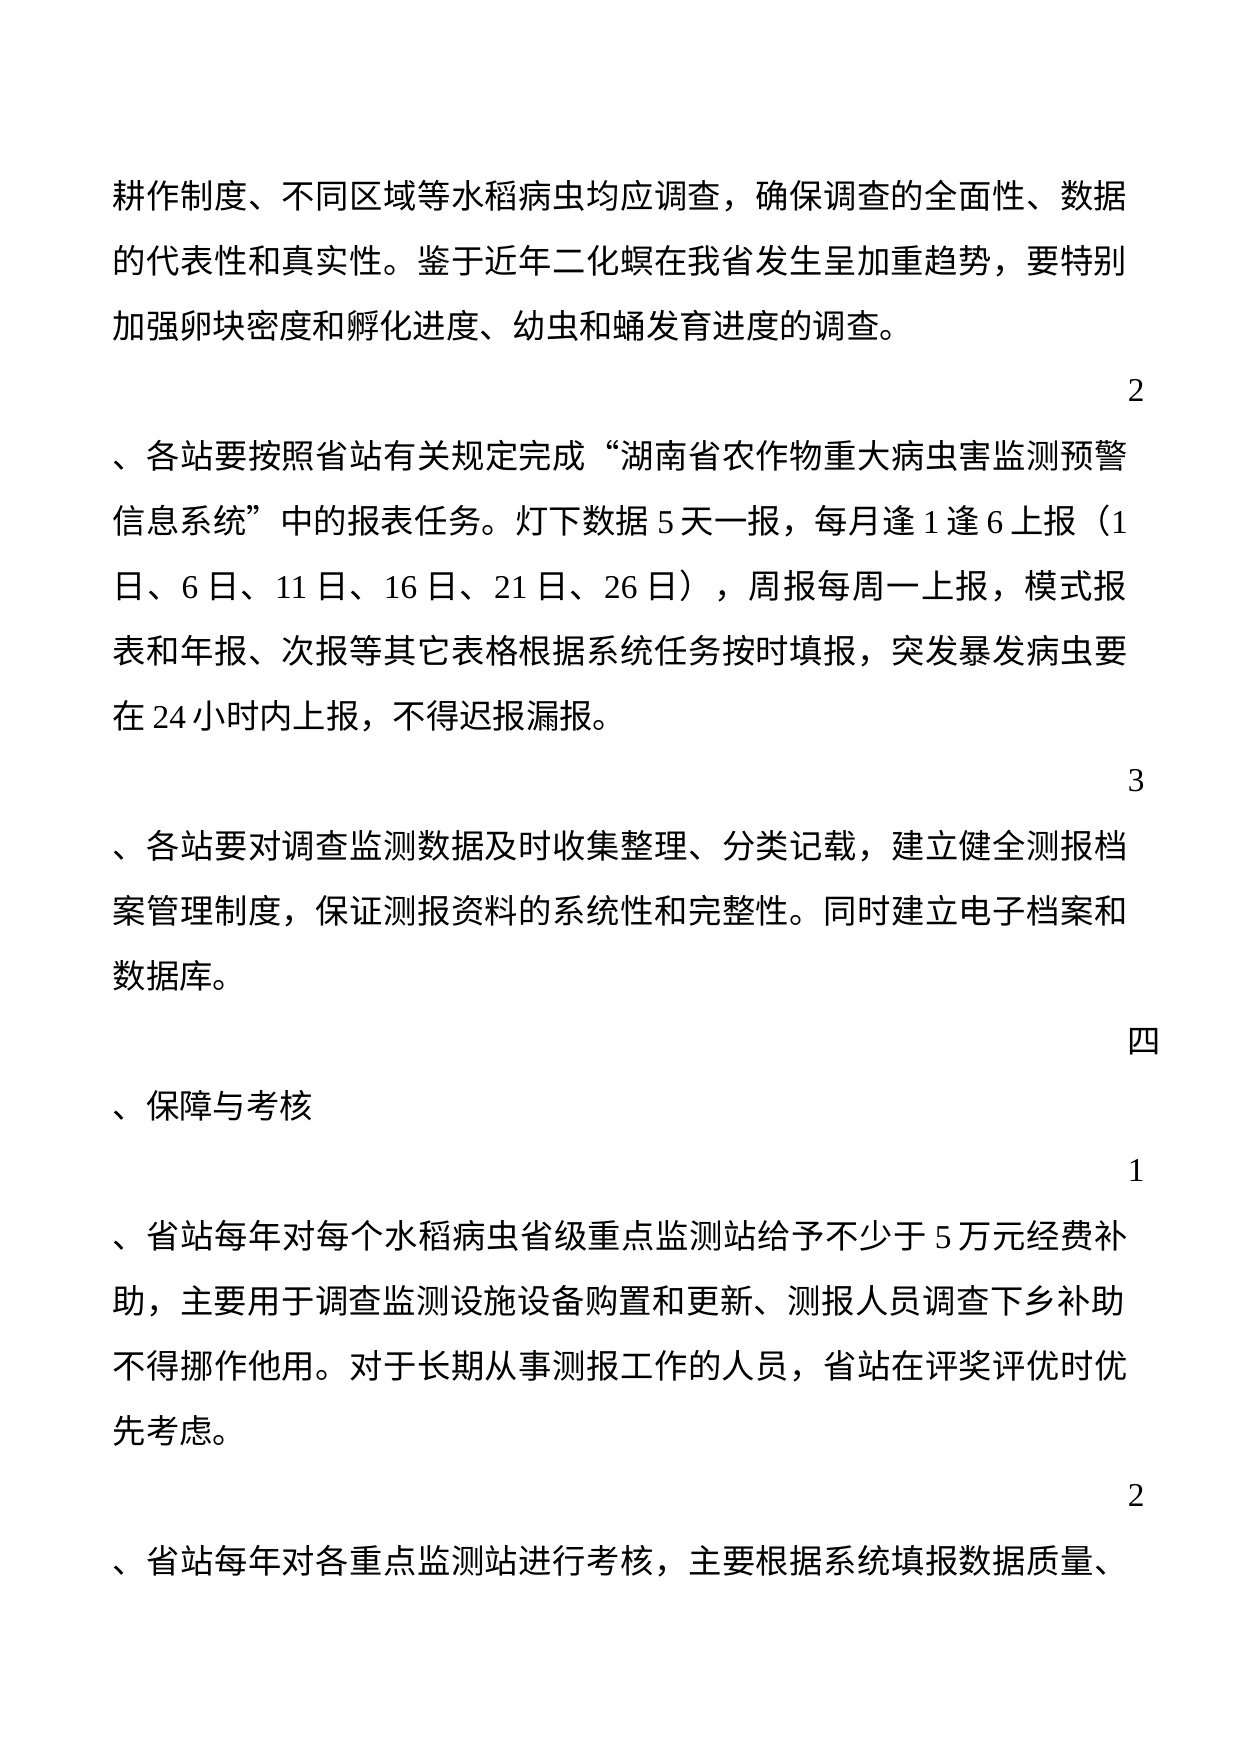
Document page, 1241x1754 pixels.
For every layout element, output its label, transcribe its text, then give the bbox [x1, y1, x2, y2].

text 1、省站每年对每个水稻病虫省级重点监测站给予不少于5万元经费补助，主要用于调查监测设施设备购置和更新、测报人员调查下乡补助，不得挪作他用。对于长期从事测报工作的人员，省站在评奖评优时优先考虑。 [112, 1137, 1128, 1462]
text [112, 162, 1128, 357]
text 3、各站要对调查监测数据及时收集整理、分类记载，建立健全测报档案管理制度，保证测报资料的系统性和完整性。同时建立电子档案和数据库。 [112, 747, 1128, 1007]
text 2、各站要按照省站有关规定完成“湖南省农作物重大病虫害监测预警信息系统”中的报表任务。灯下数据5天一报，每月逢1逢6上报（1日、6日、11日、16日、21日、26日），周报每周一上报，模式报表和年报、次报等其它表格根据系统任务按时填报，突发暴发病虫要在24小时内上报，不得迟报漏报。 [112, 357, 1128, 747]
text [112, 1462, 1128, 1592]
text 四、保障与考核 [112, 1007, 1128, 1137]
